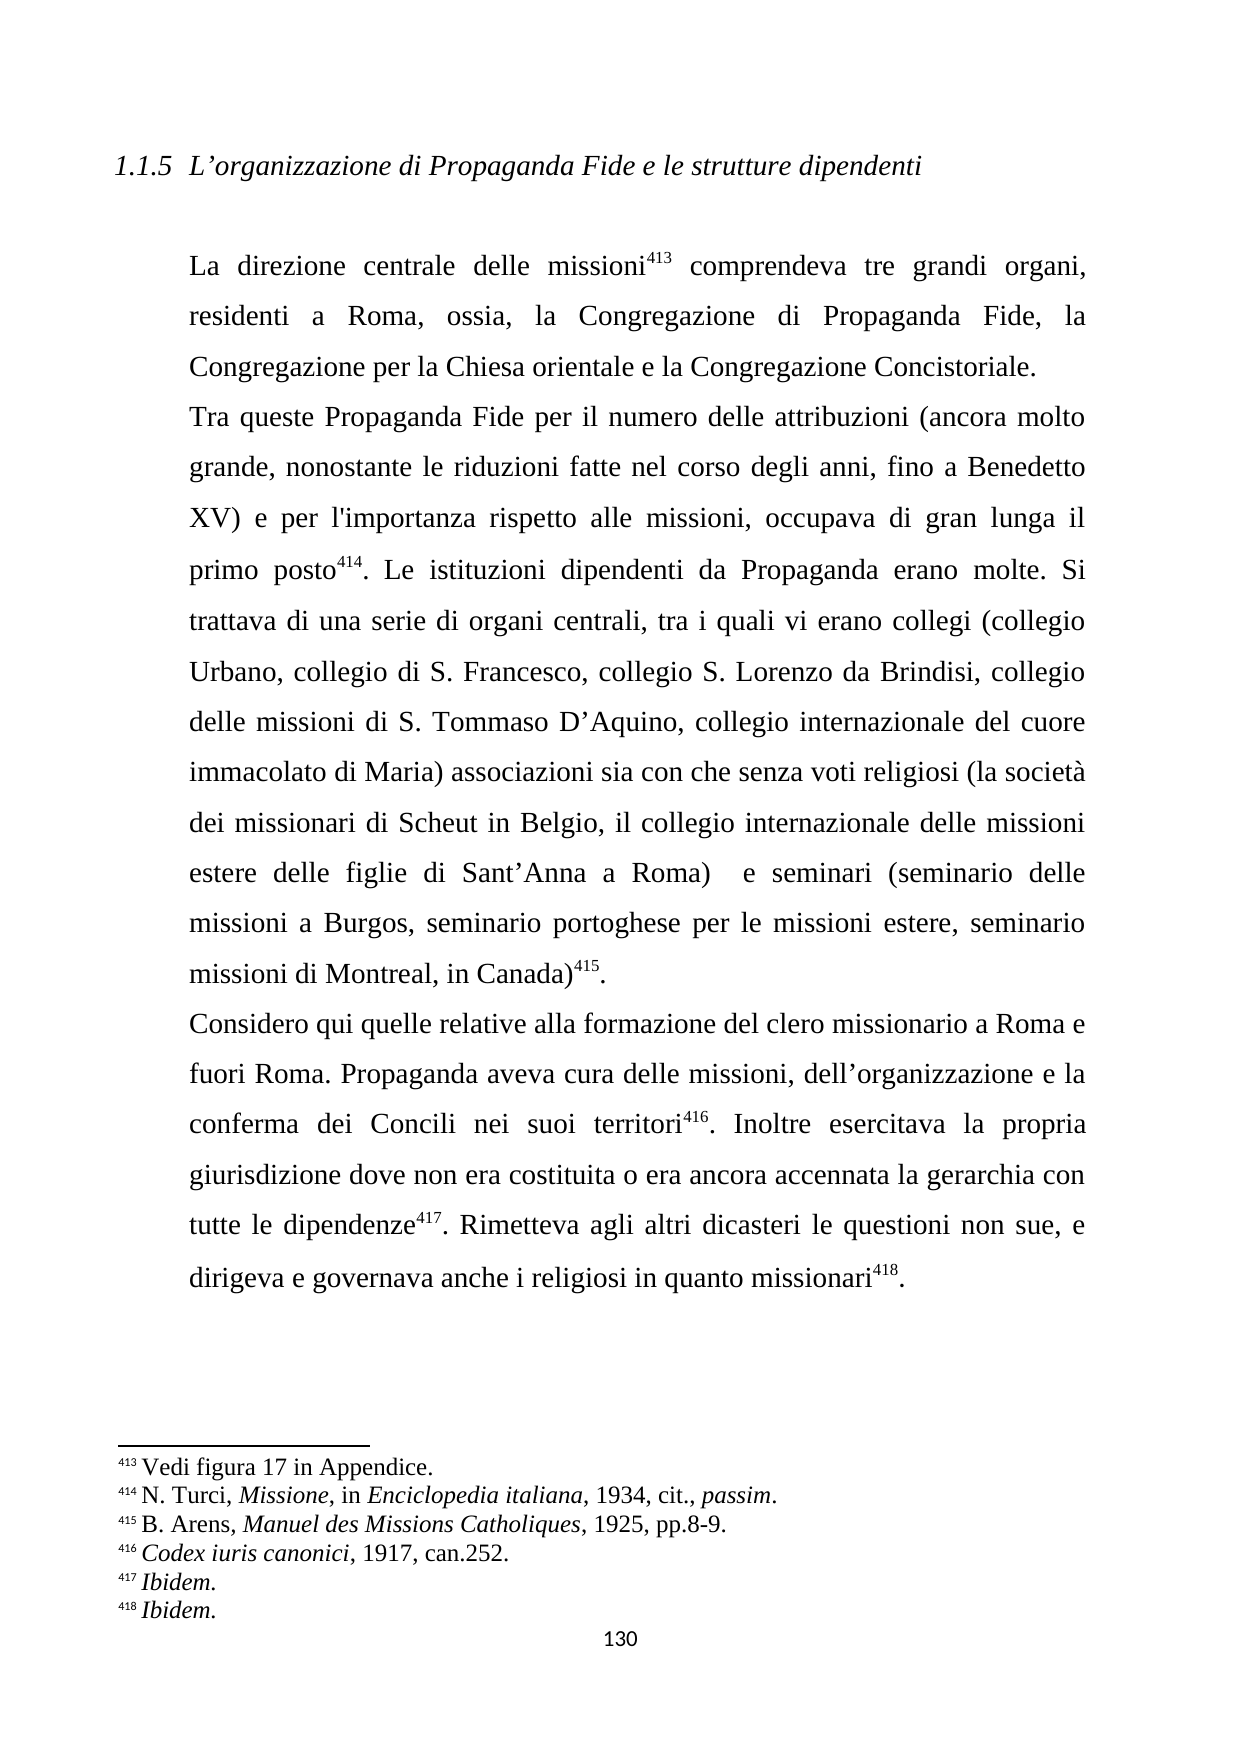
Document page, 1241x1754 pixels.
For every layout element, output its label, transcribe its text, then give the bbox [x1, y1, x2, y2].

text Tra queste Propaganda Fide per il numero delle attribuzioni (ancora molto grande, nonostante le riduzioni fatte nel corso degli anni, fino a Benedetto XV) e per l'importanza rispetto alle missioni, occupava di gran lunga il primo posto. Le istituzioni dipendenti da Propaganda erano molte. Si trattava di una serie di organi centrali, tra i quali vi erano collegi (collegio Urbano, collegio di S. Francesco, collegio S. Lorenzo da Brindisi, collegio delle missioni di S. Tommaso D’Aquino, collegio internazionale del cuore immacolato di Maria) associazioni sia con che senza voti religiosi (la società dei missionari di Scheut in Belgio, il collegio internazionale delle missioni estere delle figlie di Sant’Anna a Roma) e seminari (seminario delle missioni a Burgos, seminario portoghese per le missioni estere, seminario missioni di Montreal, in Canada). [189, 399, 1087, 989]
list L’organizzazione di Propaganda Fide e le strutture dipendenti [114, 148, 1087, 181]
text Considero qui quelle relative alla formazione del clero missionario a Roma e fuori Roma. Propaganda aveva cura delle missioni, dell’organizzazione e la conferma dei Concili nei suoi territori. Inoltre esercitava la propria giurisdizione dove non era costituita o era ancora accennata la gerarchia con tutte le dipendenze. Rimetteva agli altri dicasteri le questioni non sue, e dirigeva e governava anche i religiosi in quanto missionari. [189, 1006, 1087, 1294]
text La direzione centrale delle missioni comprendeva tre grandi organi, residenti a Roma, ossia, la Congregazione di Propaganda Fide, la Congregazione per la Chiesa orientale e la Congregazione Concistoriale. [189, 248, 1087, 382]
